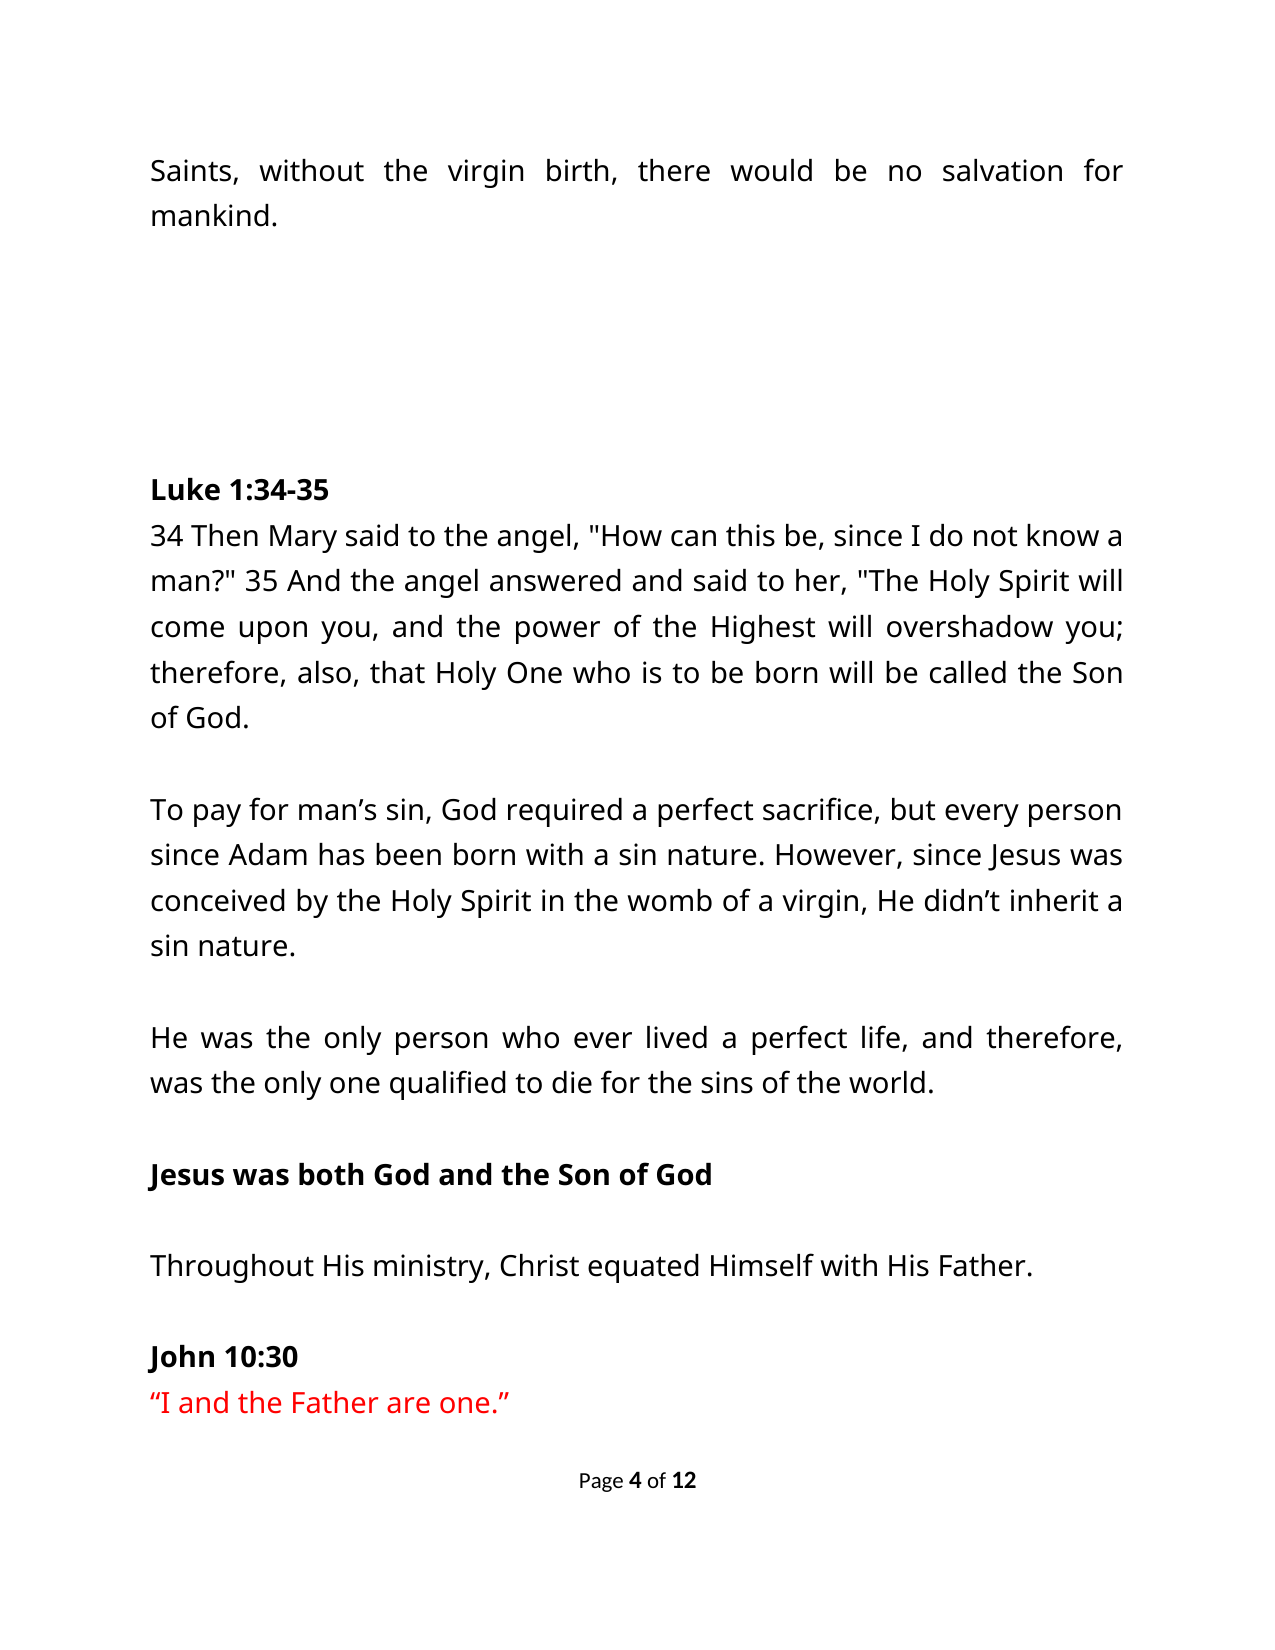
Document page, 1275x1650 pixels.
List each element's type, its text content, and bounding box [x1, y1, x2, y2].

text “I and the Father are one.” [150, 1382, 1125, 1422]
text Luke 1:34-35 [150, 469, 1125, 509]
text Throughout His ministry, Christ equated Himself with His Father. [150, 1245, 1125, 1285]
text 34 Then Mary said to the angel, "How can this be, since I do not know a man?" 35 And the angel answered and said to her, "The Holy Spirit will come upon you, and the power of the Highest will overshadow you; therefore, also, that Holy One who is to be born will be called the Son of God. [150, 515, 1125, 737]
text He was the only person who ever lived a perfect life, and therefore, was the only one qualified to die for the sins of the world. [150, 1017, 1125, 1102]
text Jesus was both God and the Son of God [150, 1154, 1125, 1193]
text Saints, without the virgin birth, there would be no salvation for mankind. [150, 150, 1125, 235]
text To pay for man’s sin, God required a perfect sacrifice, but every person since Adam has been born with a sin nature. However, since Jesus was conceived by the Holy Spirit in the womb of a virgin, He didn’t inherit a sin nature. [150, 789, 1125, 965]
text John 10:30 [150, 1336, 1125, 1376]
